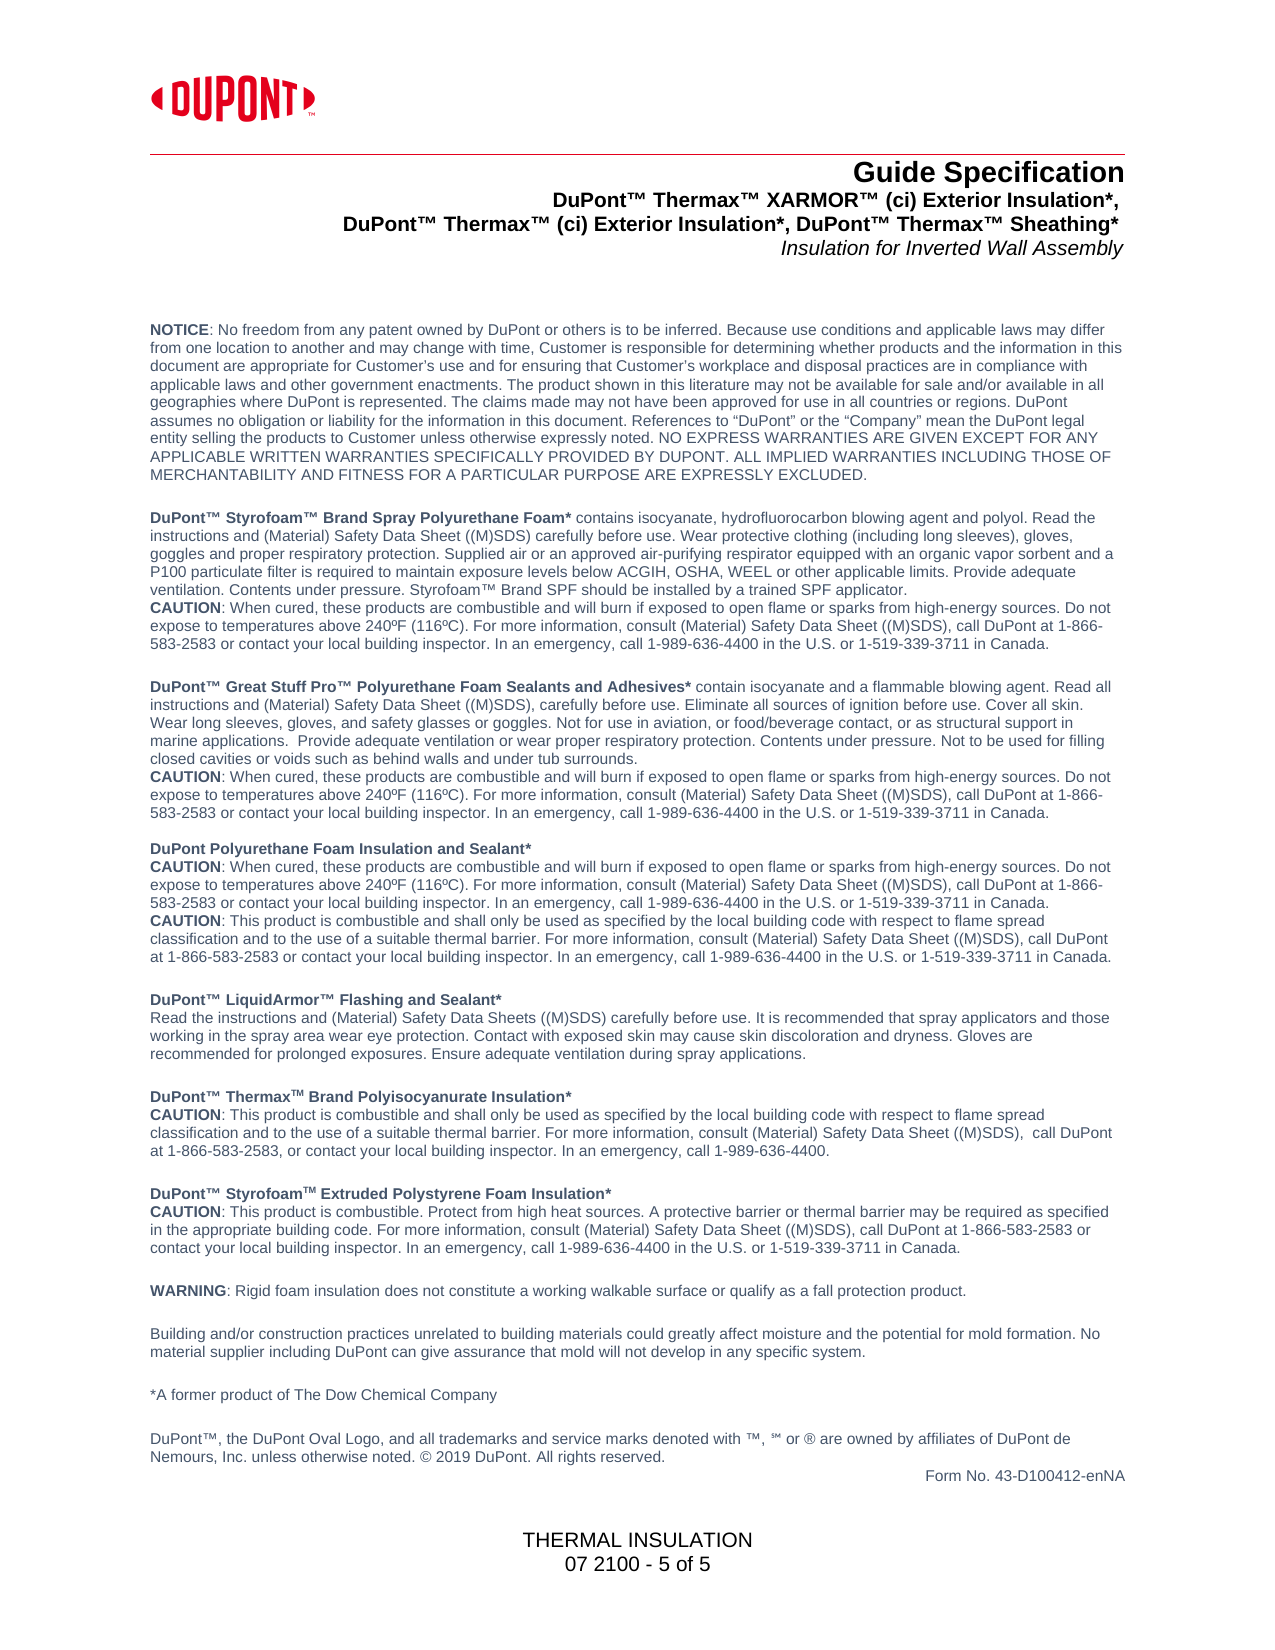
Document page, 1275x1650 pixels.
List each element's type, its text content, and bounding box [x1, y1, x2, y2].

text DuPont™ StyrofoamTM Extruded Polystyrene Foam Insulation* CAUTION: This product is combustible. Protect from high heat sources. A protective barrier or thermal barrier may be required as specified in the appropriate building code. For more information, consult (Material) Safety Data Sheet ((M)SDS), call DuPont at 1-866-583-2583 or contact your local building inspector. In an emergency, call 1-989-636-4400 in the U.S. or 1-519-339-3711 in Canada. [150, 1185, 1125, 1257]
text Building and/or construction practices unrelated to building materials could greatly affect moisture and the potential for mold formation. No material supplier including DuPont can give assurance that mold will not develop in any specific system. [150, 1325, 1125, 1361]
text DuPont™, the DuPont Oval Logo, and all trademarks and service marks denoted with ™, ℠ or ® are owned by affiliates of DuPont de Nemours, Inc. unless otherwise noted. © 2019 DuPont. All rights reserved. [150, 1429, 1125, 1466]
text WARNING: Rigid foam insulation does not constitute a working walkable surface or qualify as a fall protection product. [150, 1282, 1125, 1300]
text DuPont™ Great Stuff Pro™ Polyurethane Foam Sealants and Adhesives* contain isocyanate and a flammable blowing agent. Read all instructions and (Material) Safety Data Sheet ((M)SDS), carefully before use. Eliminate all sources of ignition before use. Cover all skin. Wear long sleeves, gloves, and safety glasses or goggles. Not for use in aviation, or food/beverage contact, or as structural support in marine applications. Provide adequate ventilation or wear proper respiratory protection. Contents under pressure. Not to be used for filling closed cavities or voids such as behind walls and under tub surrounds. CAUTION: When cured, these products are combustible and will burn if exposed to open flame or sparks from high-energy sources. Do not expose to temperatures above 240ºF (116ºC). For more information, consult (Material) Safety Data Sheet ((M)SDS), call DuPont at 1-866-583-2583 or contact your local building inspector. In an emergency, call 1-989-636-4400 in the U.S. or 1-519-339-3711 in Canada. DuPont Polyurethane Foam Insulation and Sealant* CAUTION: When cured, these products are combustible and will burn if exposed to open flame or sparks from high-energy sources. Do not expose to temperatures above 240ºF (116ºC). For more information, consult (Material) Safety Data Sheet ((M)SDS), call DuPont at 1-866-583-2583 or contact your local building inspector. In an emergency, call 1-989-636-4400 in the U.S. or 1-519-339-3711 in Canada. CAUTION: This product is combustible and shall only be used as specified by the local building code with respect to flame spread classification and to the use of a suitable thermal barrier. For more information, consult (Material) Safety Data Sheet ((M)SDS), call DuPont at 1-866-583-2583 or contact your local building inspector. In an emergency, call 1-989-636-4400 in the U.S. or 1-519-339-3711 in Canada. [150, 677, 1125, 966]
text *A former product of The Dow Chemical Company [150, 1386, 1125, 1404]
text DuPont™ ThermaxTM Brand Polyisocyanurate Insulation* CAUTION: This product is combustible and shall only be used as specified by the local building code with respect to flame spread classification and to the use of a suitable thermal barrier. For more information, consult (Material) Safety Data Sheet ((M)SDS), call DuPont at 1-866-583-2583, or contact your local building inspector. In an emergency, call 1-989-636-4400. [150, 1088, 1125, 1160]
text DuPont™ LiquidArmor™ Flashing and Sealant* Read the instructions and (Material) Safety Data Sheets ((M)SDS) carefully before use. It is recommended that spray applicators and those working in the spray area wear eye protection. Contact with exposed skin may cause skin discoloration and dryness. Gloves are recommended for prolonged exposures. Ensure adequate ventilation during spray applications. [150, 991, 1125, 1063]
picture [150, 75, 315, 123]
text NOTICE: No freedom from any patent owned by DuPont or others is to be inferred. Because use conditions and applicable laws may differ from one location to another and may change with time, Customer is responsible for determining whether products and the information in this document are appropriate for Customer’s use and for ensuring that Customer’s workplace and disposal practices are in compliance with applicable laws and other government enactments. The product shown in this literature may not be available for sale and/or available in all geographies where DuPont is represented. The claims made may not have been approved for use in all countries or regions. DuPont assumes no obligation or liability for the information in this document. References to “DuPont” or the “Company” mean the DuPont legal entity selling the products to Customer unless otherwise expressly noted. NO EXPRESS WARRANTIES ARE GIVEN EXCEPT FOR ANY APPLICABLE WRITTEN WARRANTIES SPECIFICALLY PROVIDED BY DUPONT. ALL IMPLIED WARRANTIES INCLUDING THOSE OF MERCHANTABILITY AND FITNESS FOR A PARTICULAR PURPOSE ARE EXPRESSLY EXCLUDED. [150, 321, 1125, 483]
text DuPont™ Styrofoam™ Brand Spray Polyurethane Foam* contains isocyanate, hydrofluorocarbon blowing agent and polyol. Read the instructions and (Material) Safety Data Sheet ((M)SDS) carefully before use. Wear protective clothing (including long sleeves), gloves, goggles and proper respiratory protection. Supplied air or an approved air-purifying respirator equipped with an organic vapor sorbent and a P100 particulate filter is required to maintain exposure levels below ACGIH, OSHA, WEEL or other applicable limits. Provide adequate ventilation. Contents under pressure. Styrofoam™ Brand SPF should be installed by a trained SPF applicator. CAUTION: When cured, these products are combustible and will burn if exposed to open flame or sparks from high-energy sources. Do not expose to temperatures above 240ºF (116ºC). For more information, consult (Material) Safety Data Sheet ((M)SDS), call DuPont at 1-866-583-2583 or contact your local building inspector. In an emergency, call 1-989-636-4400 in the U.S. or 1-519-339-3711 in Canada. [150, 508, 1125, 652]
text Form No. 43-D100412-enNA [150, 1466, 1125, 1484]
